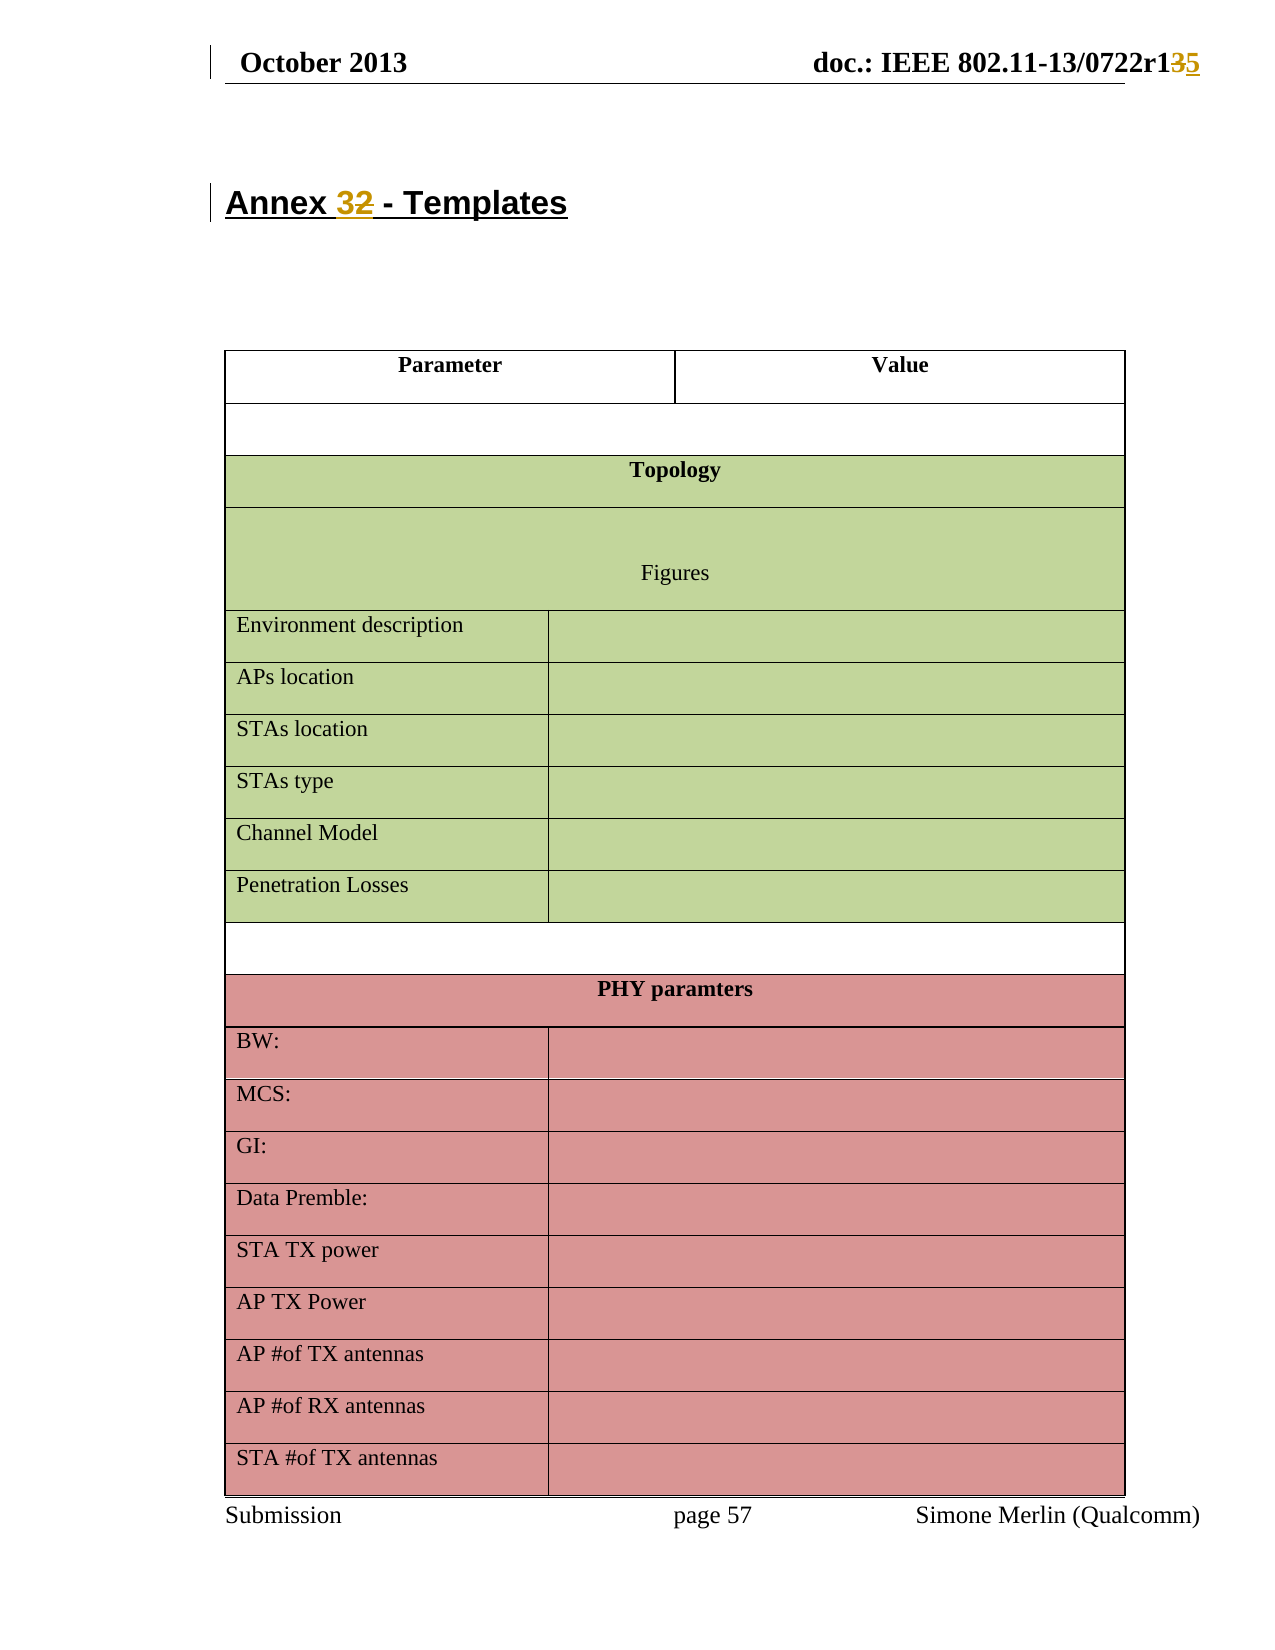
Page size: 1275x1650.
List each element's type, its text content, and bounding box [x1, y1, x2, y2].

table_cell [549, 1080, 1124, 1131]
table_cell [549, 611, 1124, 662]
table_cell STA TX power [226, 1236, 548, 1287]
table_cell APs location [226, 663, 548, 714]
subtitle Annex - Templates [225, 183, 1125, 222]
table_cell PHY paramters [226, 975, 1124, 1026]
table_header Value [676, 351, 1124, 402]
table_cell STAs type [226, 767, 548, 818]
table_cell [226, 923, 1124, 974]
table_cell [549, 1236, 1124, 1287]
table_cell [549, 767, 1124, 818]
table_cell [549, 1340, 1124, 1391]
table_cell [549, 1288, 1124, 1339]
table_cell Penetration Losses [226, 871, 548, 922]
table_cell [549, 1444, 1124, 1495]
table_header Parameter [226, 351, 674, 402]
table_cell Channel Model [226, 819, 548, 870]
table_cell [549, 1132, 1124, 1183]
table_cell [549, 1184, 1124, 1235]
table_cell AP TX Power [226, 1288, 548, 1339]
table_cell [549, 819, 1124, 870]
table_cell STA #of TX antennas [226, 1444, 548, 1495]
table_cell GI: [226, 1132, 548, 1183]
table_cell [549, 1392, 1124, 1443]
table_cell Figures [226, 508, 1124, 610]
table_cell MCS: [226, 1080, 548, 1131]
table_cell Topology [226, 456, 1124, 507]
table_cell AP #of RX antennas [226, 1392, 548, 1443]
table_cell BW: [226, 1028, 548, 1078]
table_cell Data Premble: [226, 1184, 548, 1235]
table_cell Environment description [226, 611, 548, 662]
table_cell [549, 871, 1124, 922]
table_cell [226, 404, 1124, 454]
table_cell [549, 1028, 1124, 1078]
table_cell [549, 663, 1124, 714]
table_cell AP #of TX antennas [226, 1340, 548, 1391]
table_cell STAs location [226, 715, 548, 766]
table_cell [549, 715, 1124, 766]
